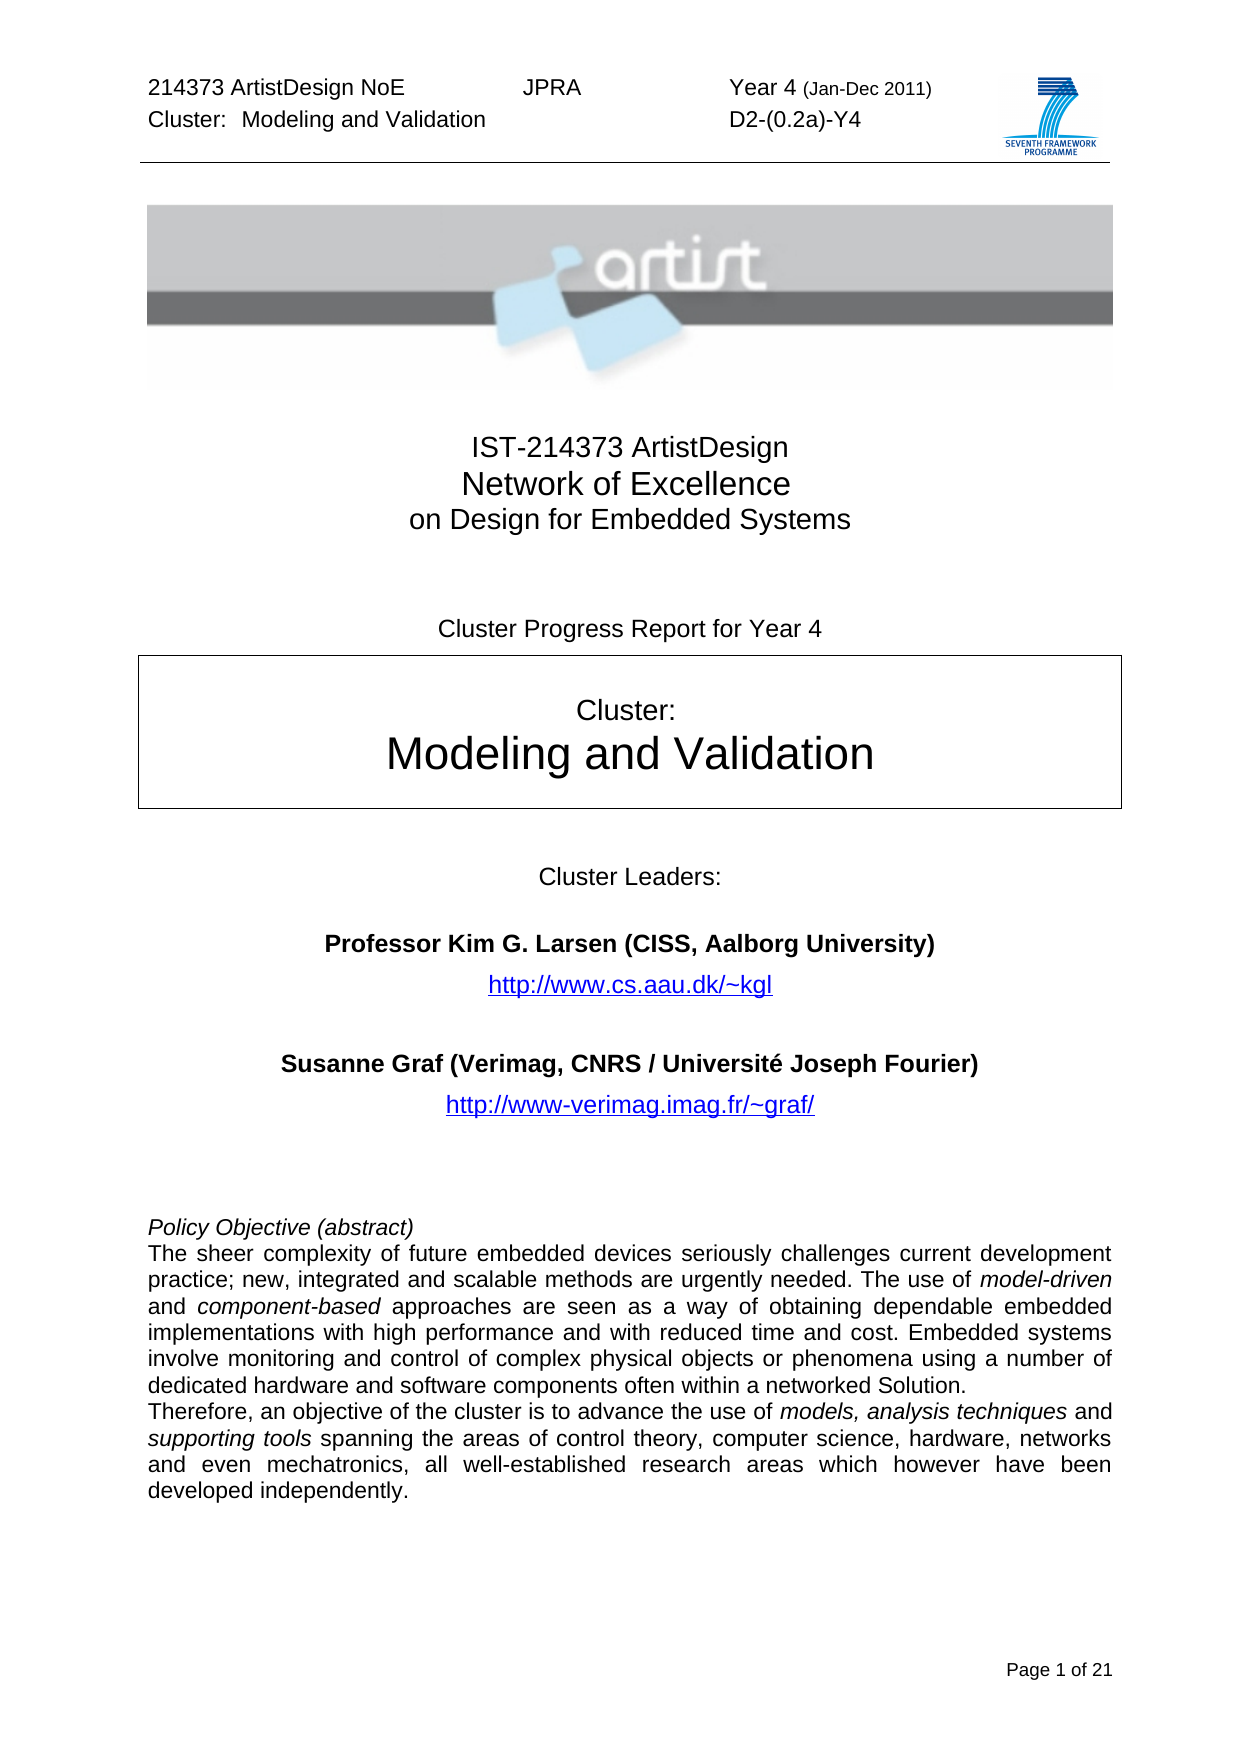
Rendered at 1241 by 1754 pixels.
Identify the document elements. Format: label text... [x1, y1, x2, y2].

text Therefore, an objective of the cluster is to advance the use of models, analysis techniques and supporting tools spanning the areas of control theory, computer science, hardware, networks and even mechatronics, all well-established research areas which however have been developed independently. [148, 1398, 1112, 1503]
text IST-214373 ArtistDesign Network of Excellence on Design for Embedded Systems [148, 430, 1112, 562]
picture [147, 201, 1113, 392]
text Susanne Graf (Verimag, CNRS / Université Joseph Fourier) [148, 1049, 1112, 1077]
text http://www-verimag.imag.fr/~graf/ [148, 1090, 1112, 1119]
text Professor Kim G. Larsen (CISS, Aalborg University) [148, 929, 1112, 957]
text http://www.cs.aau.dk/~kgl [148, 970, 1112, 999]
text Cluster Progress Report for Year 4 [148, 613, 1112, 642]
text Cluster Leaders: [148, 862, 1112, 891]
text Cluster: Modeling and Validation [139, 690, 1121, 808]
text Policy Objective (abstract) [148, 1214, 1112, 1240]
text The sheer complexity of future embedded devices seriously challenges current development practice; new, integrated and scalable methods are urgently needed. The use of model-driven and component-based approaches are seen as a way of obtaining dependable embedded implementations with high performance and with reduced time and cost. Embedded systems involve monitoring and control of complex physical objects or phenomena using a number of dedicated hardware and software components often within a networked Solution. [148, 1240, 1112, 1398]
picture [998, 73, 1103, 160]
